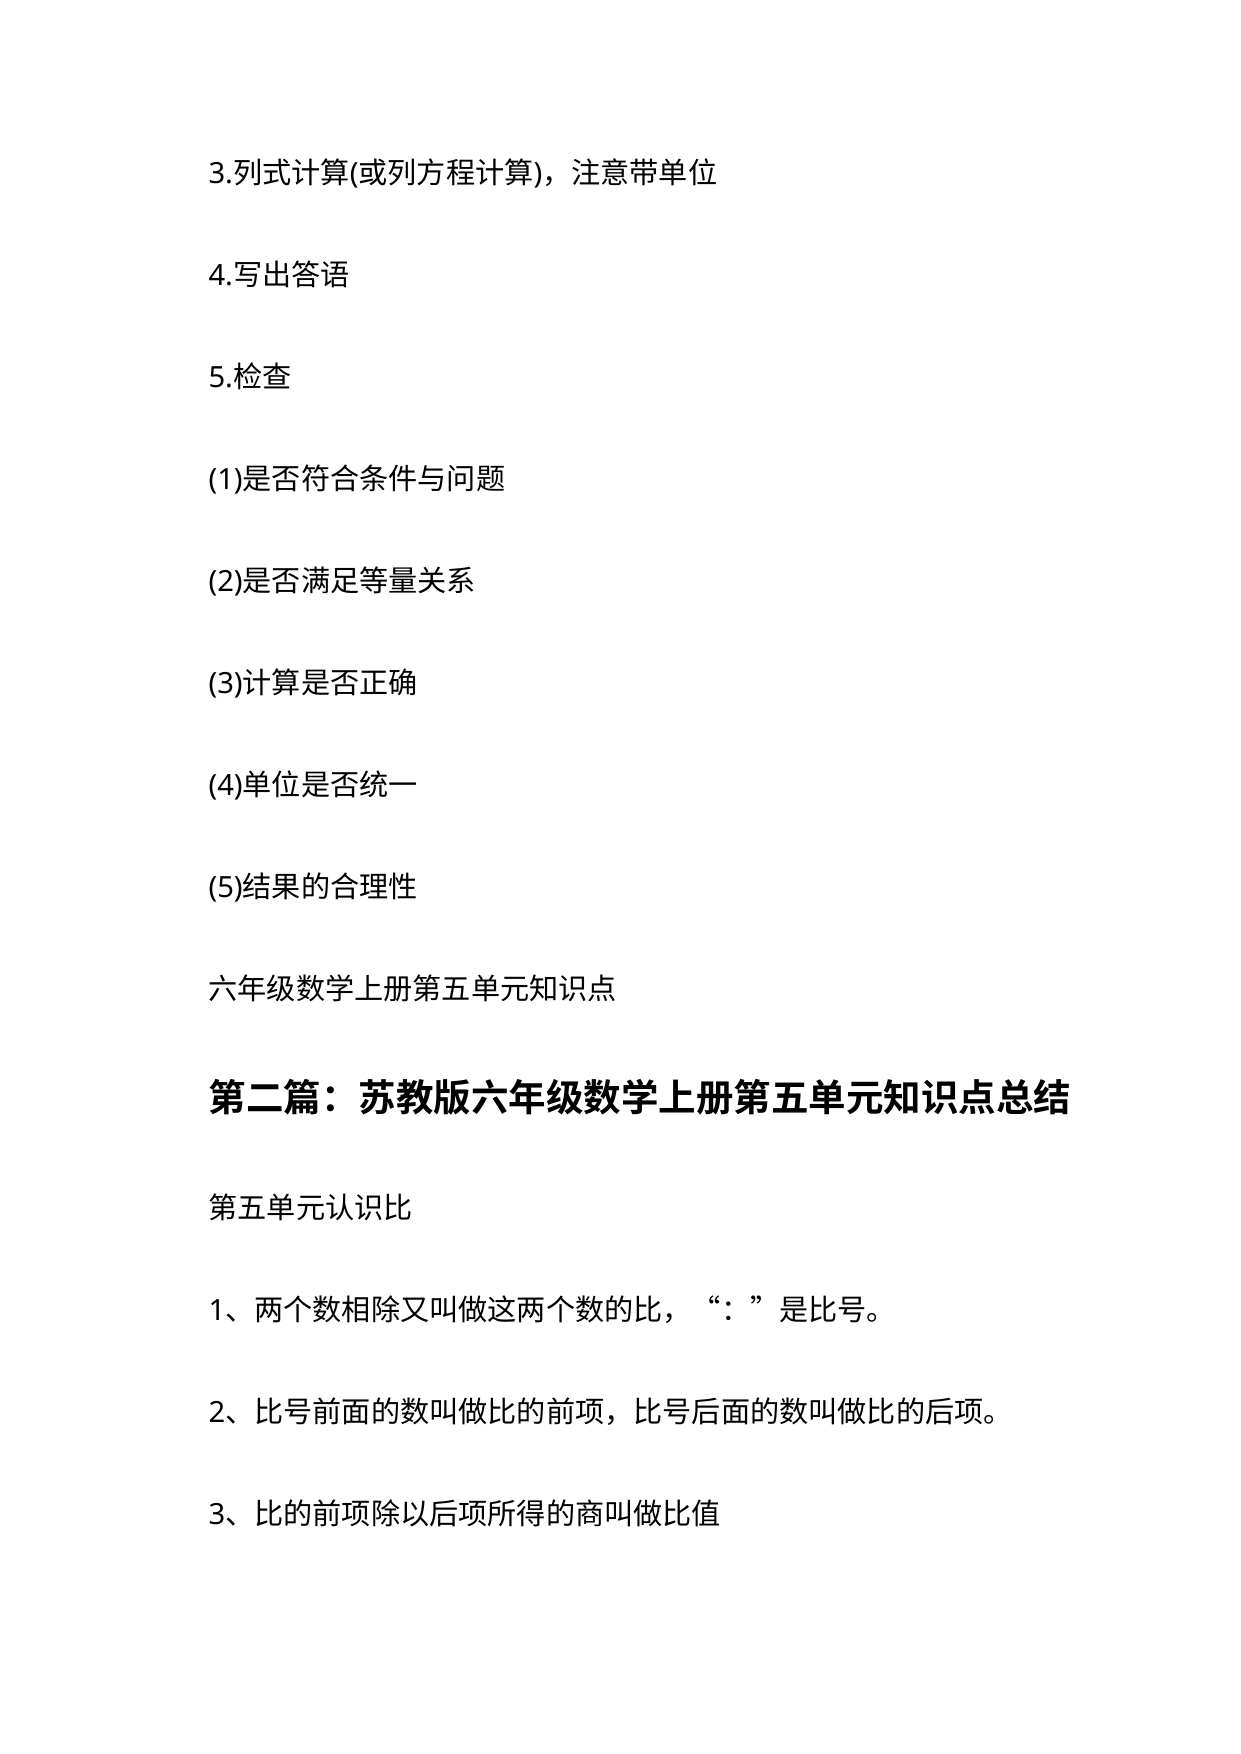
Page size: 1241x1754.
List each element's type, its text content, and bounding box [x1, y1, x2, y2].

text 第五单元认识比 [150, 1185, 1090, 1227]
text 第二篇：苏教版六年级数学上册第五单元知识点总结 [150, 1068, 1090, 1122]
text 2、比号前面的数叫做比的前项，比号后面的数叫做比的后项。 [150, 1389, 1090, 1431]
text 3、比的前项除以后项所得的商叫做比值 [150, 1491, 1090, 1533]
text (1)是否符合条件与问题 [150, 456, 1090, 498]
text 5.检查 [150, 354, 1090, 396]
text (4)单位是否统一 [150, 762, 1090, 804]
text 1、两个数相除又叫做这两个数的比，“：”是比号。 [150, 1287, 1090, 1329]
text (3)计算是否正确 [150, 660, 1090, 702]
text 4.写出答语 [150, 252, 1090, 294]
text 3.列式计算(或列方程计算)，注意带单位 [150, 150, 1090, 192]
text 六年级数学上册第五单元知识点 [150, 966, 1090, 1008]
text (2)是否满足等量关系 [150, 558, 1090, 600]
text (5)结果的合理性 [150, 864, 1090, 906]
